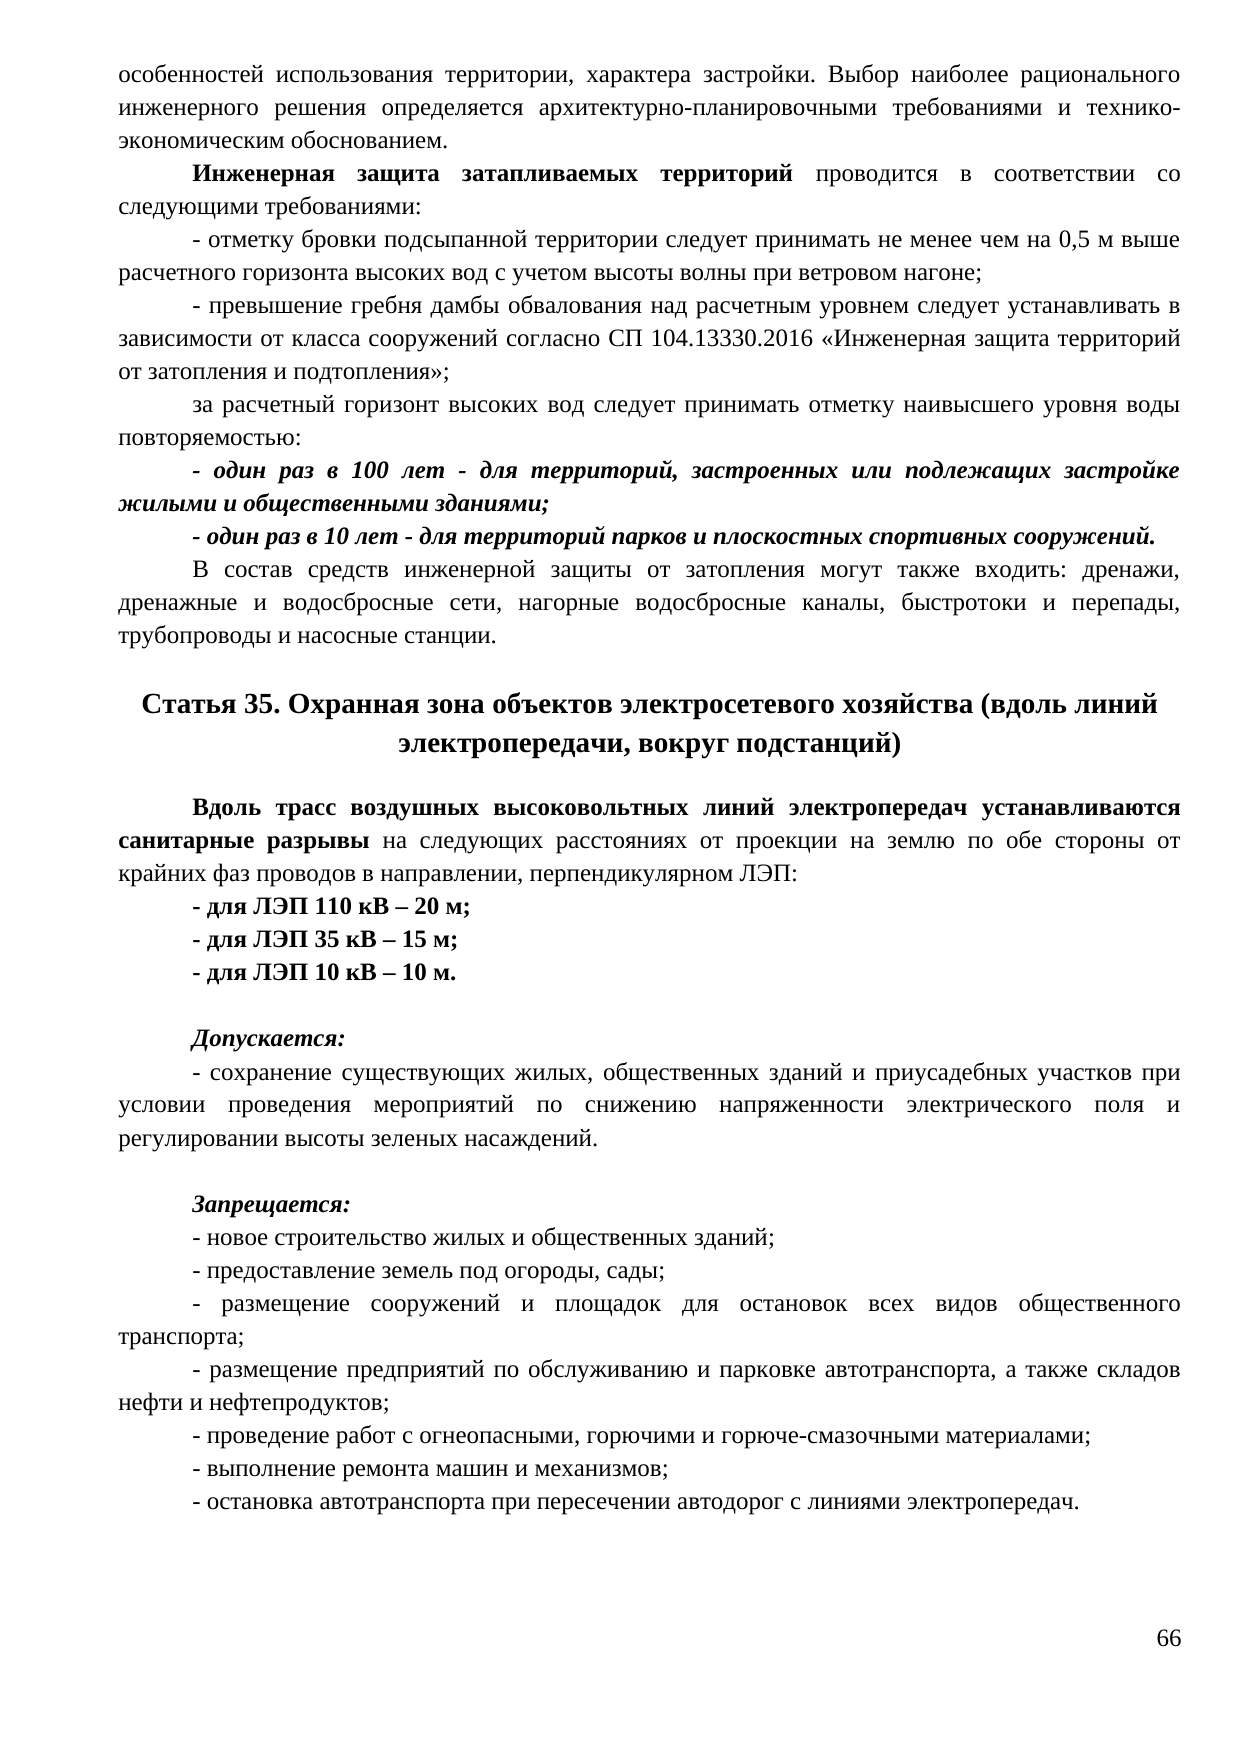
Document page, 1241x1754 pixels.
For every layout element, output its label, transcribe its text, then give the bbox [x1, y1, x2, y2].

text Инженерная защита затапливаемых территорий проводится в соответствии со следующими требованиями: [118, 158, 1181, 220]
text Запрещается: [118, 1189, 1181, 1217]
text - отметку бровки подсыпанной территории следует принимать не менее чем на 0,5 м выше расчетного горизонта высоких вод с учетом высоты волны при ветровом нагоне; [118, 224, 1181, 286]
text - один раз в 100 лет - для территорий, застроенных или подлежащих застройке жилыми и общественными зданиями; [118, 455, 1181, 517]
text - размещение предприятий по обслуживанию и парковке автотранспорта, а также складов нефти и нефтепродуктов; [118, 1354, 1181, 1416]
text - один раз в 10 лет - для территорий парков и плоскостных спортивных сооружений. [118, 521, 1181, 550]
subtitle Статья 35. Охранная зона объектов электросетевого хозяйства (вдоль линий электропередачи, вокруг подстанций) [118, 687, 1181, 759]
text - для ЛЭП 110 кВ – 20 м; [118, 891, 1181, 920]
text - остановка автотранспорта при пересечении автодорог с линиями электропередач. [118, 1486, 1181, 1514]
text В состав средств инженерной защиты от затопления могут также входить: дренажи, дренажные и водосбросные сети, нагорные водосбросные каналы, быстротоки и перепады, трубопроводы и насосные станции. [118, 554, 1181, 649]
text - новое строительство жилых и общественных зданий; [118, 1222, 1181, 1250]
text - сохранение существующих жилых, общественных зданий и приусадебных участков при условии проведения мероприятий по снижению напряженности электрического поля и регулировании высоты зеленых насаждений. [118, 1057, 1181, 1151]
text - выполнение ремонта машин и механизмов; [118, 1453, 1181, 1482]
text Вдоль трасс воздушных высоковольтных линий электропередач устанавливаются санитарные разрывы на следующих расстояниях от проекции на землю по обе стороны от крайних фаз проводов в направлении, перпендикулярном ЛЭП: [118, 792, 1181, 887]
text Допускается: [118, 1023, 1181, 1052]
text - проведение работ с огнеопасными, горючими и горюче-смазочными материалами; [118, 1420, 1181, 1448]
text - для ЛЭП 10 кВ – 10 м. [118, 957, 1181, 986]
text - для ЛЭП 35 кВ – 15 м; [118, 924, 1181, 953]
text - размещение сооружений и площадок для остановок всех видов общественного транспорта; [118, 1288, 1181, 1349]
text - превышение гребня дамбы обвалования над расчетным уровнем следует устанавливать в зависимости от класса сооружений согласно СП 104.13330.2016 «Инженерная защита территорий от затопления и подтопления»; [118, 290, 1181, 385]
text - предоставление земель под огороды, сады; [118, 1255, 1181, 1283]
text за расчетный горизонт высоких вод следует принимать отметку наивысшего уровня воды повторяемостью: [118, 389, 1181, 451]
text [118, 59, 1181, 154]
